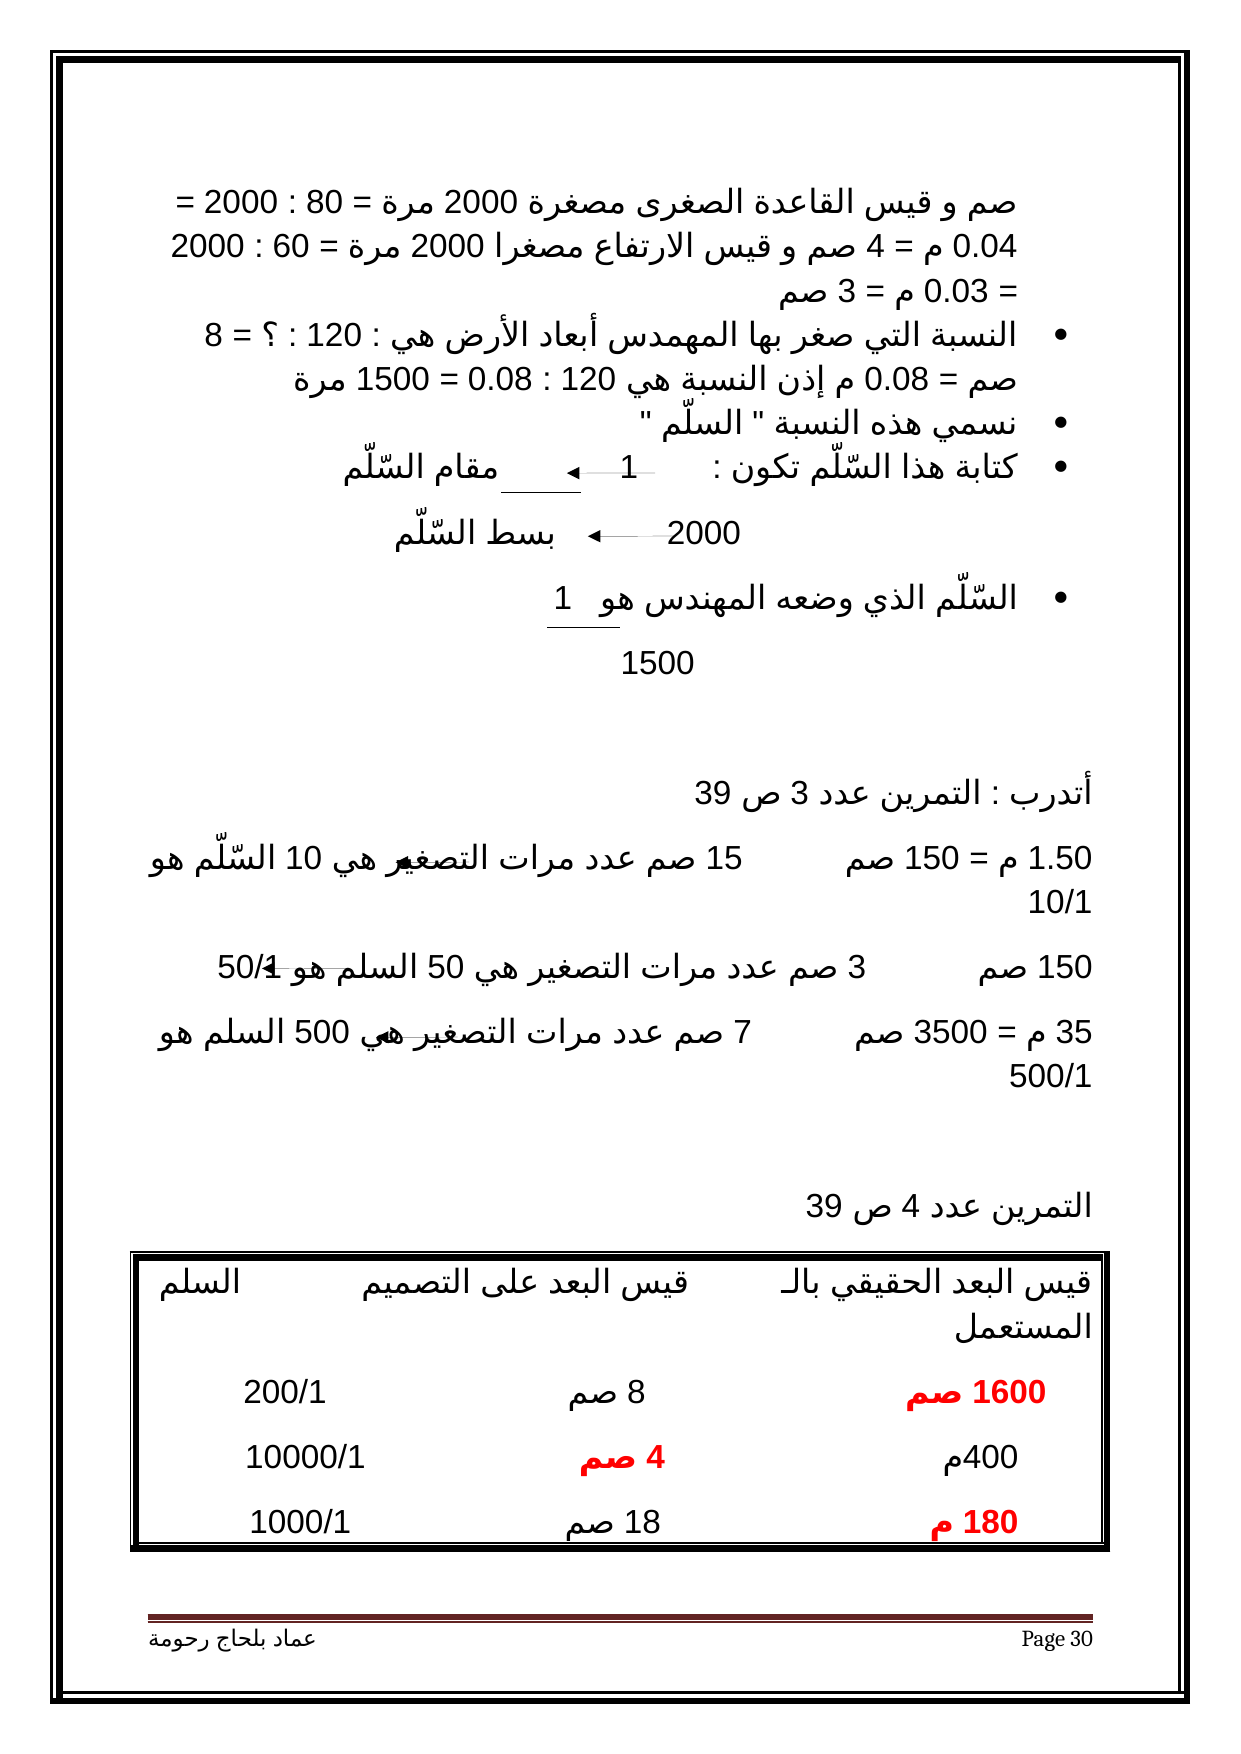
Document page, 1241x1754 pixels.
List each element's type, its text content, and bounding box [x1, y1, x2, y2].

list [147, 182, 1055, 309]
list كتابة هذا السّلّم تكون : 1 مقام السّلّم [147, 448, 1055, 486]
text 180 م 18 صم 1000/1 [139, 1490, 1101, 1542]
text أتدرب : التمرين عدد 3 ص 39 [147, 773, 1093, 811]
text 35 م = 3500 صم 7 صم عدد مرات التصغير هي 500 السلم هو 500/1 [147, 1012, 1093, 1094]
list نسمي هذه النسبة " السلّم " [147, 403, 1055, 442]
text 2000 بسط السّلّم [147, 513, 1093, 551]
text 150 صم 3 صم عدد مرات التصغير هي 50 السلم هو 50/1 [147, 947, 1093, 985]
text 1600 صم 8 صم 200/1 [139, 1360, 1101, 1410]
text التمرين عدد 4 ص 39 [147, 1186, 1093, 1224]
text 1.50 م = 150 صم 15 صم عدد مرات التصغير هي 10 السّلّم هو 10/1 [147, 838, 1093, 920]
list السّلّم الذي وضعه المهندس هو 1 [147, 578, 1055, 616]
text 400م 4 صم 10000/1 [139, 1425, 1101, 1475]
text 1500 [147, 643, 1093, 681]
list النسبة التي صغر بها المهمدس أبعاد الأرض هي : 120 : ؟ = 8 صم = 0.08 م إذن النسبة هي 120 : 0.08 = 1500 مرة [147, 315, 1055, 398]
text قيس البعد الحقيقي بالـ قيس البعد على التصميم السلم المستعمل [139, 1261, 1101, 1345]
